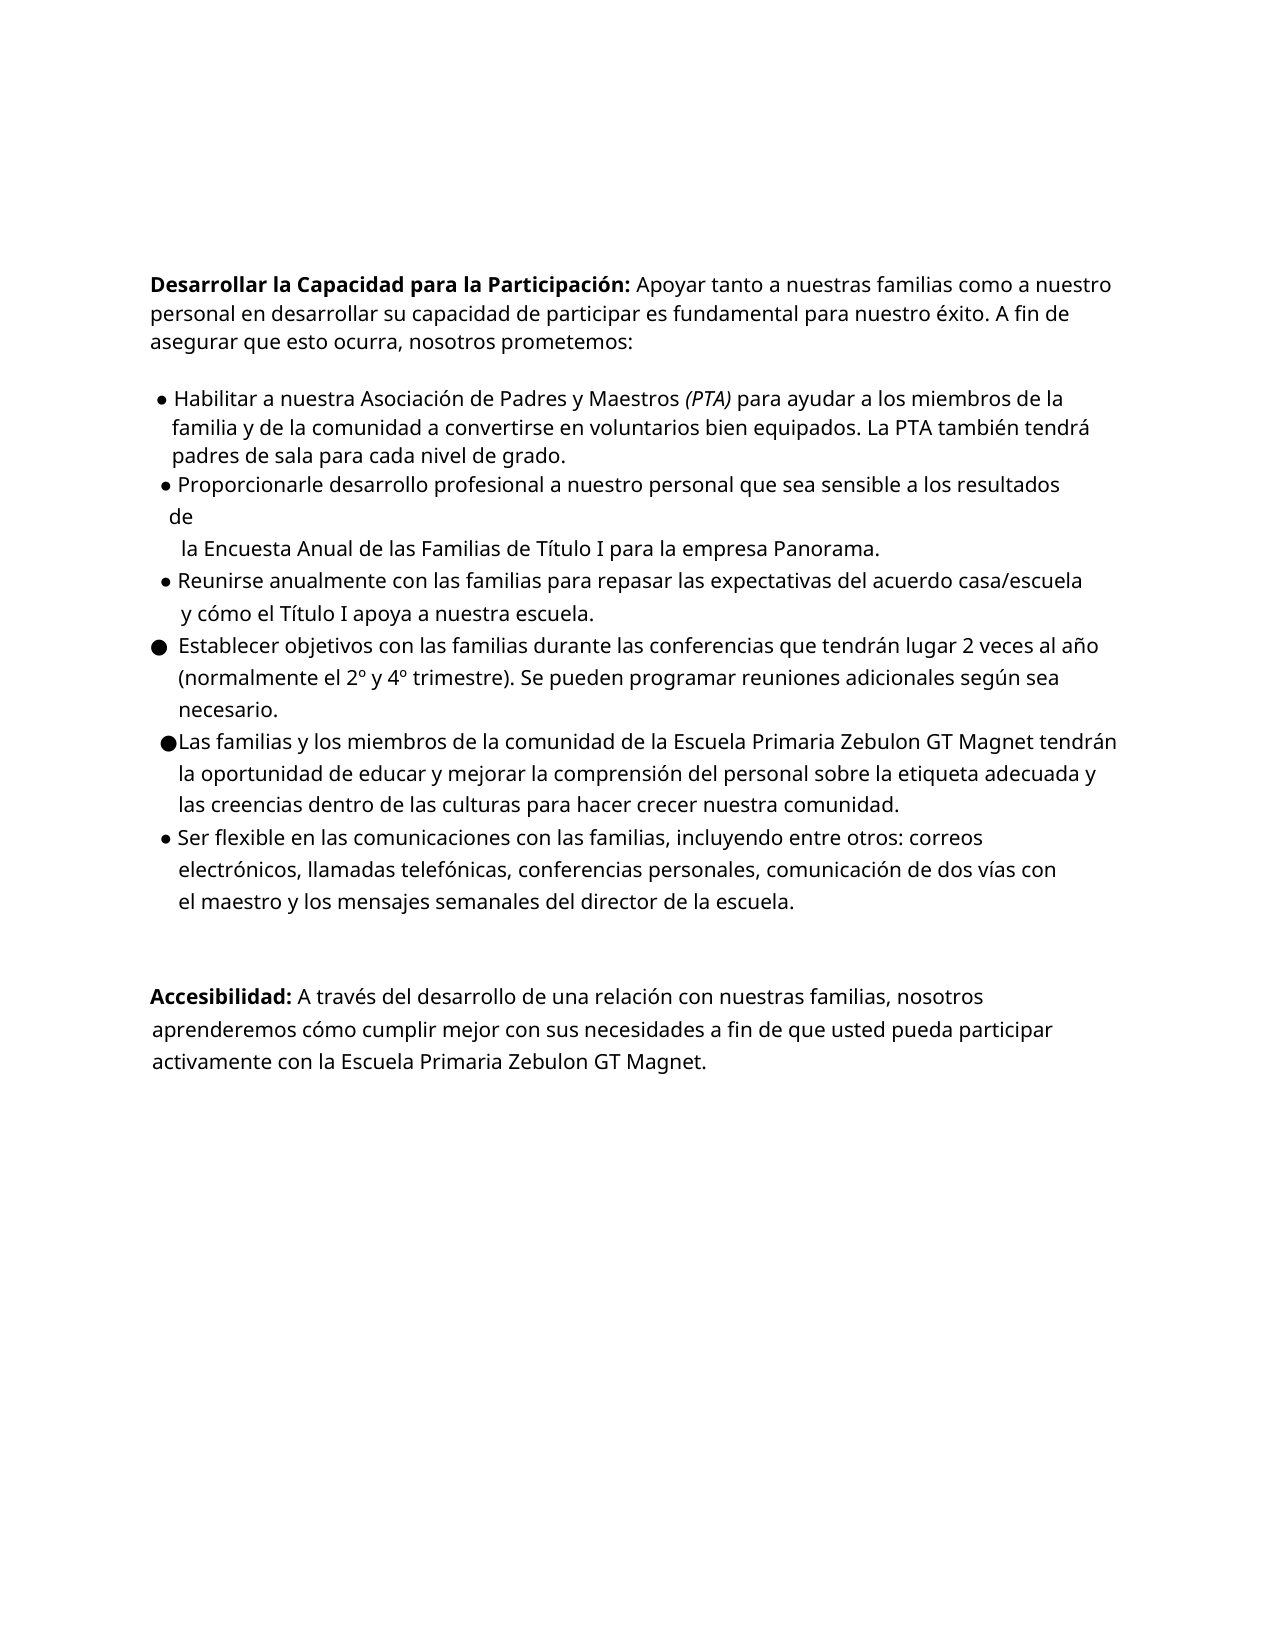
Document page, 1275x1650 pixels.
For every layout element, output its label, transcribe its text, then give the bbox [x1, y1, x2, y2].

text Desarrollar la Capacidad para la Participación: Apoyar tanto a nuestras familias como a nuestro personal en desarrollar su capacidad de participar es fundamental para nuestro éxito. A fin de asegurar que esto ocurra, nosotros prometemos: [150, 270, 1127, 356]
list Establecer objetivos con las familias durante las conferencias que tendrán lugar 2 veces al año (normalmente el 2º y 4º trimestre). Se pueden programar reuniones adicionales según sea necesario. [150, 632, 1127, 723]
text ● Ser flexible en las comunicaciones con las familias, incluyendo entre otros: correos electrónicos, llamadas telefónicas, conferencias personales, comunicación de dos vías con el maestro y los mensajes semanales del director de la escuela. [159, 823, 1076, 915]
text familia y de la comunidad a convertirse en voluntarios bien equipados. La PTA también tendrá [150, 413, 1127, 441]
text y cómo el Título I apoya a nuestra escuela. [159, 599, 1090, 627]
text padres de sala para cada nivel de grado. [150, 441, 1127, 469]
text ● Proporcionarle desarrollo profesional a nuestro personal que sea sensible a los resultados de [159, 470, 1090, 530]
text la Encuesta Anual de las Familias de Título I para la empresa Panorama. [159, 534, 1090, 562]
list Las familias y los miembros de la comunidad de la Escuela Primaria Zebulon GT Magnet tendrán la oportunidad de educar y mejorar la comprensión del personal sobre la etiqueta adecuada y las creencias dentro de las culturas para hacer crecer nuestra comunidad. [159, 727, 1127, 819]
text ● Reunirse anualmente con las familias para repasar las expectativas del acuerdo casa/escuela [159, 566, 1090, 595]
text Accesibilidad: A través del desarrollo de una relación con nuestras familias, nosotros aprenderemos cómo cumplir mejor con sus necesidades a fin de que usted pueda participar activamente con la Escuela Primaria Zebulon GT Magnet. [150, 982, 1111, 1076]
text ● Habilitar a nuestra Asociación de Padres y Maestros (PTA) para ayudar a los miembros de la [150, 384, 1127, 413]
